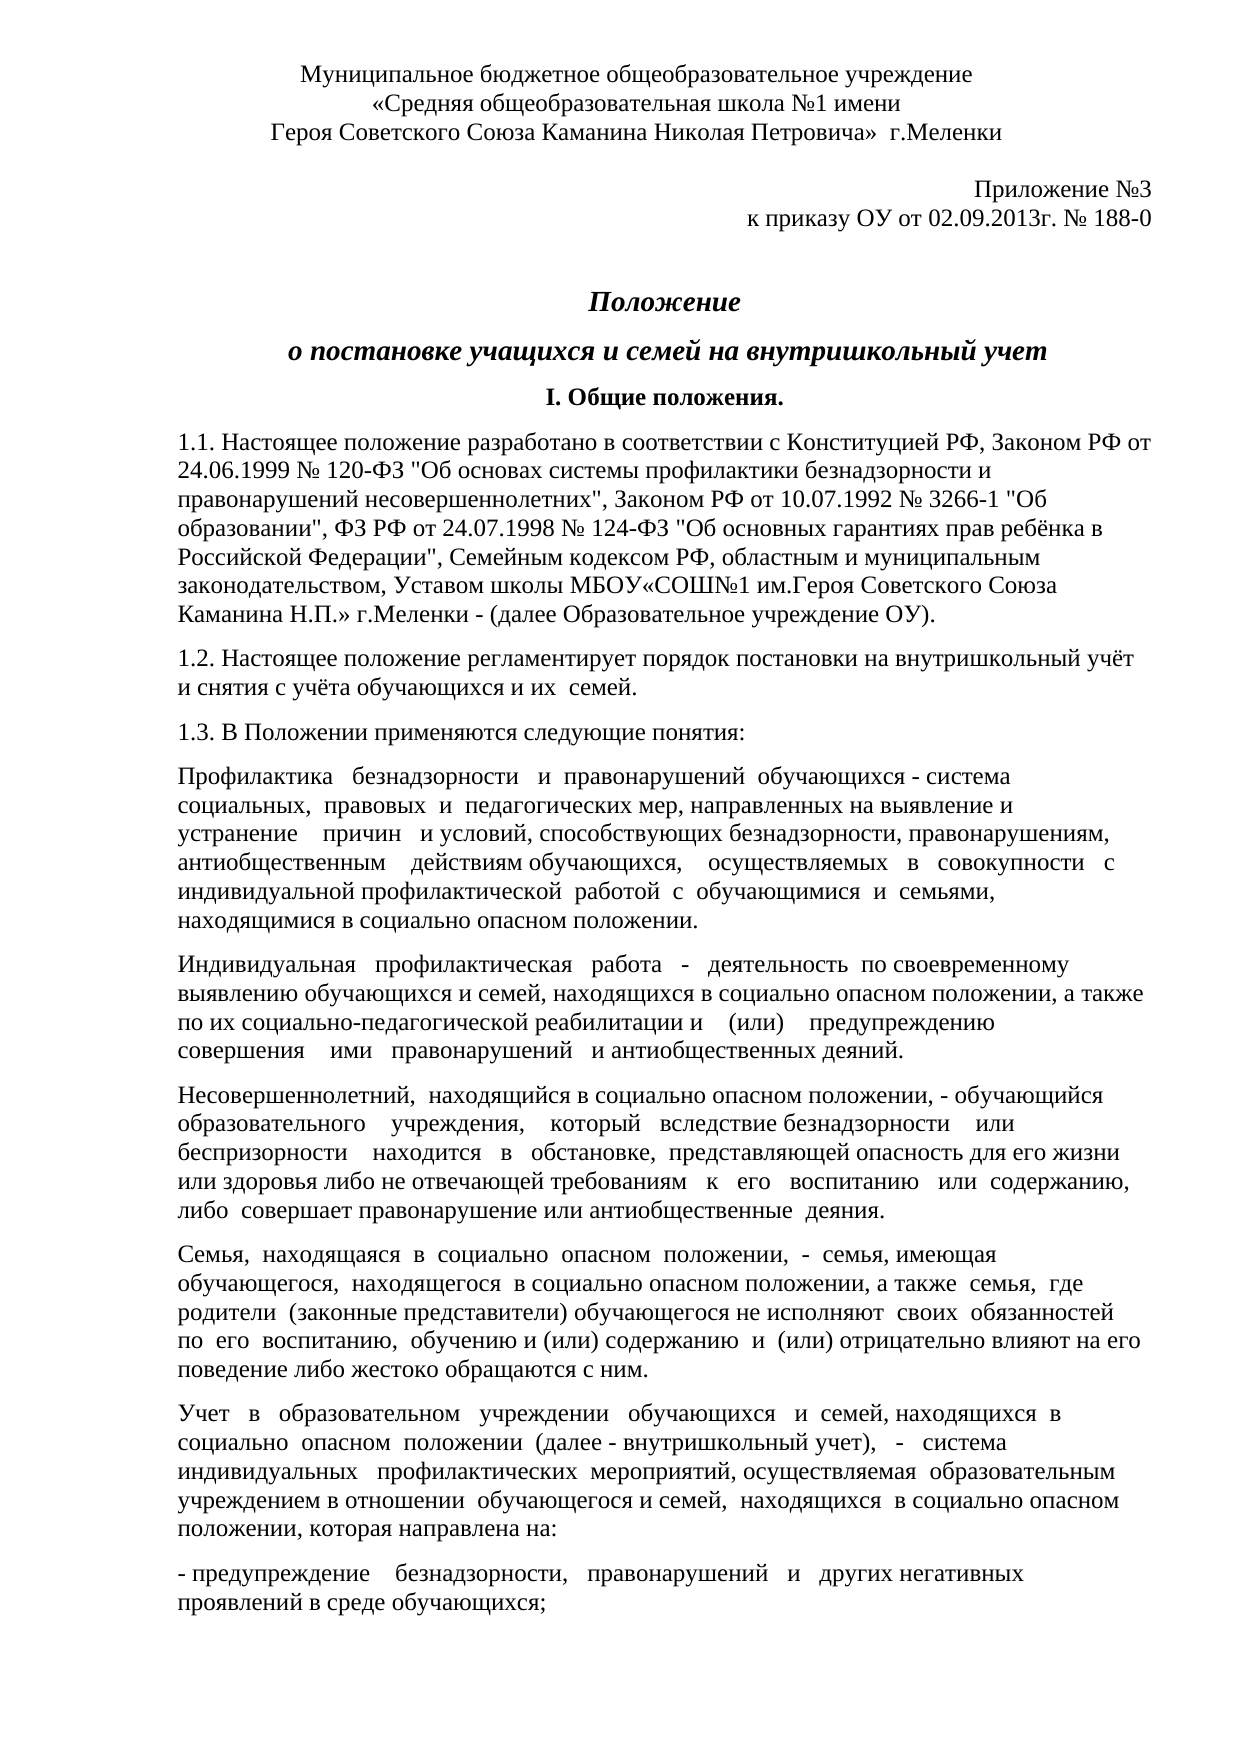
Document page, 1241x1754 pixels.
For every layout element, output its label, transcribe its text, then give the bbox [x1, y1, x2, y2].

text к приказу ОУ от 02.09.2013г. № 188-0 [177, 203, 1152, 232]
text I. Общие положения. [177, 382, 1152, 411]
text 1.2. Настоящее положение регламентирует порядок постановки на внутришкольный учёт и снятия с учёта обучающихся и их семей. [177, 643, 1152, 701]
text Героя Советского Союза Каманина Николая Петровича» г.Меленки [121, 117, 1152, 145]
text - предупреждение безнадзорности, правонарушений и других негативных проявлений в среде обучающихся; [177, 1558, 1152, 1615]
text Несовершеннолетний, находящийся в социально опасном положении, - обучающийся образовательного учреждения, который вследствие безнадзорности или беспризорности находится в обстановке, представляющей опасность для его жизни или здоровья либо не отвечающей требованиям к его воспитанию или содержанию, либо совершает правонарушение или антиобщественные деяния. [177, 1080, 1152, 1223]
text «Средняя общеобразовательная школа №1 имени [121, 88, 1152, 117]
text Приложение №3 [74, 174, 1152, 203]
text Учет в образовательном учреждении обучающихся и семей, находящихся в социально опасном положении (далее - внутришкольный учет), - система индивидуальных профилактических мероприятий, осуществляемая образовательным учреждением в отношении обучающегося и семей, находящихся в социально опасном положении, которая направлена на: [177, 1398, 1152, 1542]
text Индивидуальная профилактическая работа - деятельность по своевременному выявлению обучающихся и семей, находящихся в социально опасном положении, а также по их социально-педагогической реабилитации и (или) предупреждению совершения ими правонарушений и антиобщественных деяний. [177, 949, 1152, 1064]
text Семья, находящаяся в социально опасном положении, - семья, имеющая обучающегося, находящегося в социально опасном положении, а также семья, где родители (законные представители) обучающегося не исполняют своих обязанностей по его воспитанию, обучению и (или) содержанию и (или) отрицательно влияют на его поведение либо жестоко обращаются с ним. [177, 1239, 1152, 1383]
text 1.1. Настоящее положение разработано в соответствии с Конституцией РФ, Законом РФ от 24.06.1999 № 120-ФЗ "Об основах системы профилактики безнадзорности и правонарушений несовершеннолетних", Законом РФ от 10.07.1992 № 3266-1 "Об образовании", ФЗ РФ от 24.07.1998 № 124-ФЗ "Об основных гарантиях прав ребёнка в Российской Федерации", Семейным кодексом РФ, областным и муниципальным законодательством, Уставом школы МБОУ«СОШ№1 им.Героя Советского Союза Каманина Н.П.» г.Меленки - (далее Образовательное учреждение ОУ). [177, 427, 1152, 628]
text Положение [177, 284, 1152, 317]
text Муниципальное бюджетное общеобразовательное учреждение [121, 59, 1152, 88]
text Профилактика безнадзорности и правонарушений обучающихся - система социальных, правовых и педагогических мер, направленных на выявление и устранение причин и условий, способствующих безнадзорности, правонарушениям, антиобщественным действиям обучающихся, осуществляемых в совокупности с индивидуальной профилактической работой с обучающимися и семьями, находящимися в социально опасном положении. [177, 761, 1152, 933]
text 1.3. В Положении применяются следующие понятия: [177, 717, 1152, 745]
text о постановке учащихся и семей на внутришкольный учет [177, 333, 1152, 367]
